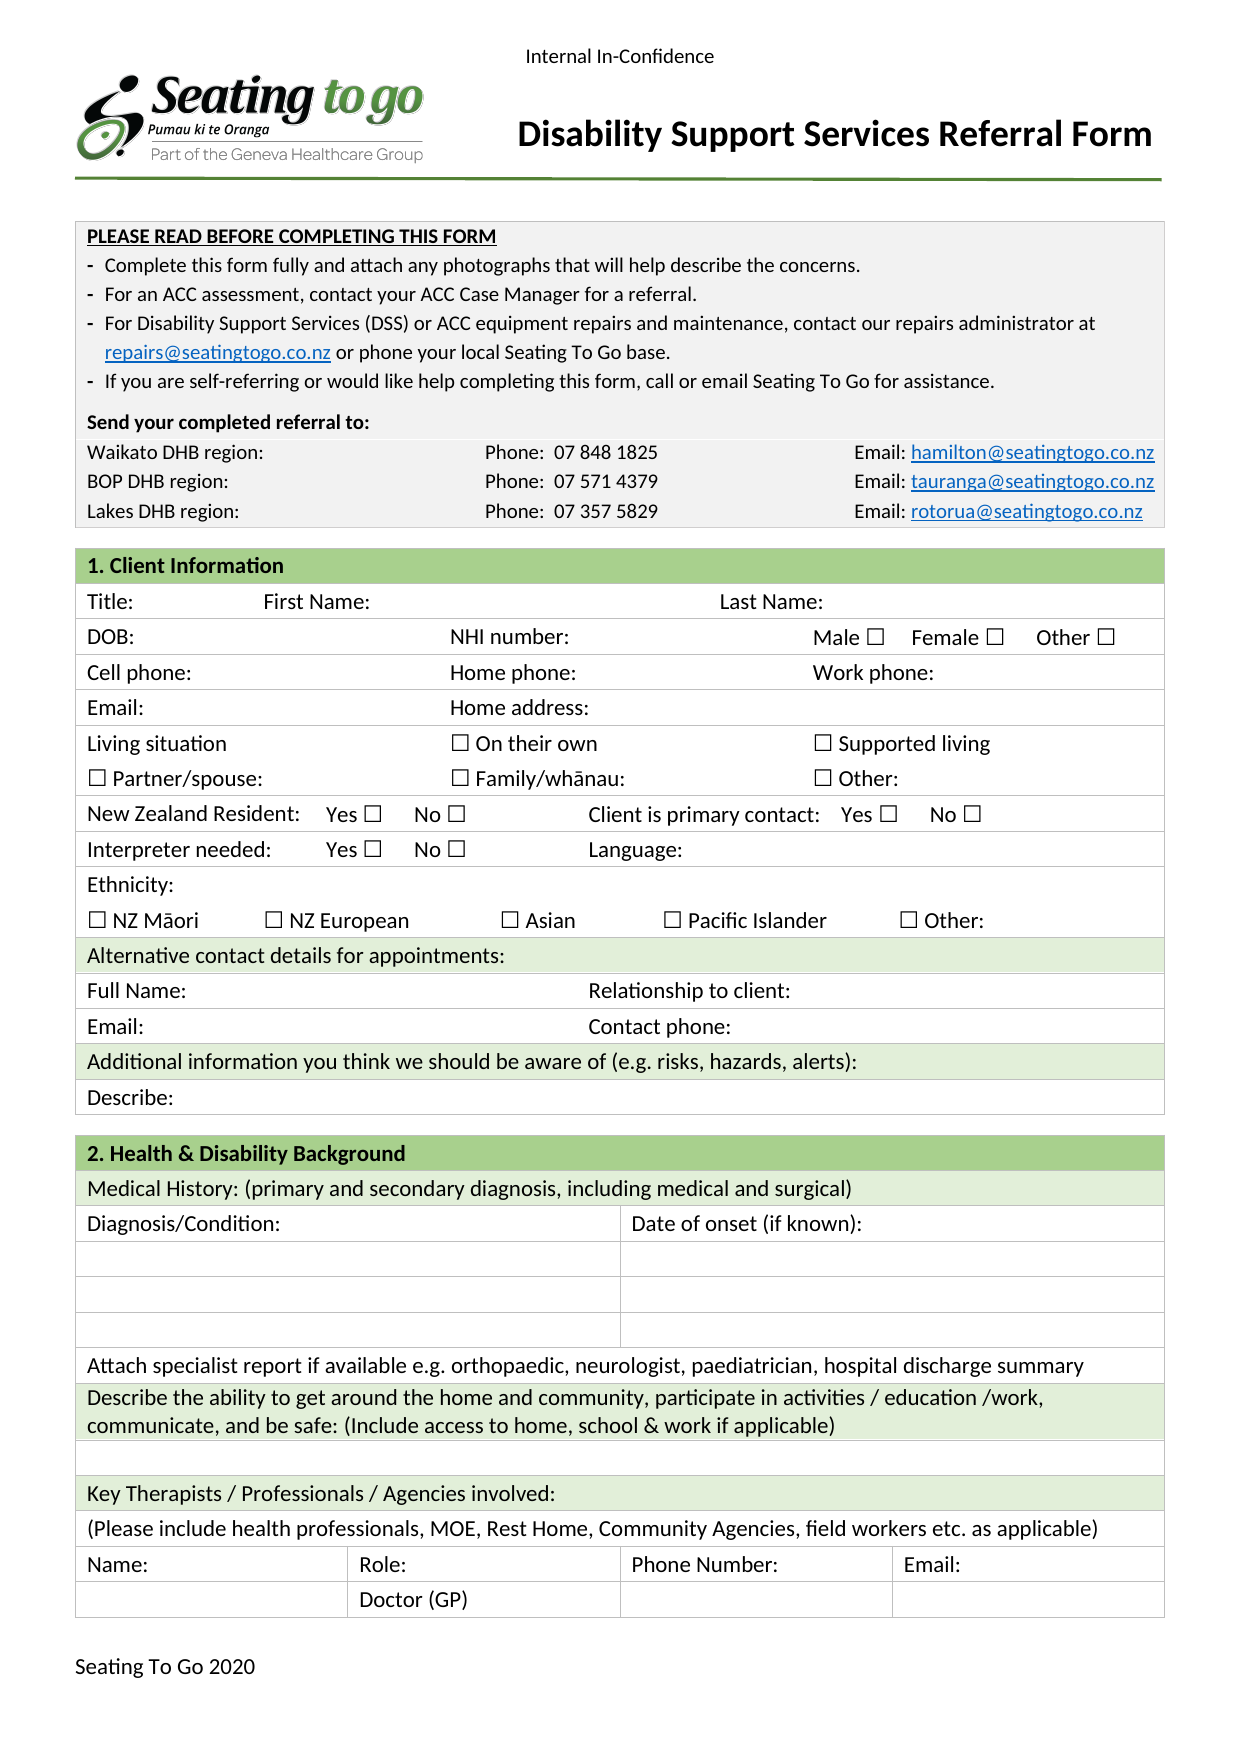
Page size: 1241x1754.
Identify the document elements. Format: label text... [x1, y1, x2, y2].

table_cell Relationship to client: [577, 974, 1164, 1008]
table_cell (Please include health professionals, MOE, Rest Home, Community Agencies, field workers etc. as applicable) [76, 1511, 1164, 1546]
table_cell [76, 1277, 620, 1312]
table_header 2. Health & Disability Background [76, 1136, 1164, 1170]
table_cell Date of onset (if known): [621, 1206, 1164, 1241]
table_cell DOB: [76, 619, 438, 654]
table_cell [76, 1242, 620, 1276]
picture [75, 73, 431, 175]
table_cell Email: [893, 1547, 1164, 1581]
table_cell Full Name: [76, 974, 577, 1008]
table_cell Waikato DHB region: BOP DHB region: Lakes DHB region: [76, 440, 474, 527]
table_cell Yes No [315, 832, 577, 866]
table_cell Interpreter needed: [76, 832, 314, 866]
table_cell Describe: [76, 1080, 1164, 1114]
table_cell Phone: 07 848 1825 Phone: 07 571 4379 Phone: 07 357 5829 [474, 440, 843, 527]
table_cell Email: hamilton@seatingtogo.co.nz Email: tauranga@seatingtogo.co.nz Email: rotorua@seatingtogo.co.nz [843, 440, 1164, 527]
table_cell NHI number: [439, 619, 801, 654]
table_cell Work phone: [801, 655, 1164, 689]
table_cell [621, 1277, 1164, 1312]
table_cell Describe the ability to get around the home and community, participate in activities / education /work, communicate, and be safe: (Include access to home, school & work if applicable) [76, 1384, 1164, 1439]
table_cell Supported living [801, 726, 1164, 760]
table_cell Male Female Other [801, 619, 1164, 654]
table_cell Last Name: [708, 584, 1164, 618]
table_cell Cell phone: [76, 655, 438, 689]
table_cell Title: [76, 584, 252, 618]
table_cell Name: [76, 1547, 347, 1581]
table_cell NZ Māori [76, 902, 252, 937]
table_cell Contact phone: [577, 1009, 1164, 1043]
table_cell Language: [577, 832, 1164, 866]
table_cell [76, 1582, 347, 1617]
table_cell Doctor (GP) [348, 1582, 620, 1617]
table_cell Partner/spouse: [76, 760, 438, 795]
table_cell Pacific Islander [651, 902, 887, 937]
table_cell [893, 1582, 1164, 1617]
table_cell Role: [348, 1547, 620, 1581]
table_cell Email: [76, 690, 438, 724]
table_header PLEASE READ BEFORE COMPLETING THIS FORM Complete this form fully and attach any photographs that will help describe the concerns. For an ACC assessment, contact your ACC Case Manager for a referral. For Disability Support Services (DSS) or ACC equipment repairs and maintenance, contact our repairs administrator at repairs@seatingtogo.co.nz or phone your local Seating To Go base. If you are self-referring or would like help completing this form, call or email Seating To Go for assistance. Send your completed referral to: [76, 222, 1164, 439]
table_cell Yes No [315, 796, 577, 831]
table_cell First Name: [252, 584, 708, 618]
table_cell Living situation [76, 726, 438, 760]
table_cell Alternative contact details for appointments: [76, 938, 1164, 972]
table_cell Ethnicity: [76, 867, 1164, 902]
table_cell Attach specialist report if available e.g. orthopaedic, neurologist, paediatrician, hospital discharge summary [76, 1348, 1164, 1382]
table_cell NZ European [252, 902, 488, 937]
table_cell Other: [801, 760, 1164, 795]
table_cell Phone Number: [621, 1547, 892, 1581]
table_cell Client is primary contact: Yes No [577, 796, 1164, 831]
table_header 1. Client Information [76, 549, 1164, 583]
table_cell [76, 1313, 620, 1347]
table_cell Home phone: [439, 655, 801, 689]
table_cell Other: [887, 902, 1164, 937]
table_cell Family/whānau: [439, 760, 801, 795]
table_cell [76, 1441, 1164, 1475]
table_cell [621, 1313, 1164, 1347]
table_cell [621, 1582, 892, 1617]
table_cell Home address: [439, 690, 1164, 724]
table_cell Key Therapists / Professionals / Agencies involved: [76, 1476, 1164, 1510]
table_cell Asian [488, 902, 651, 937]
table_cell Email: [76, 1009, 577, 1043]
table_cell On their own [439, 726, 801, 760]
table_cell [621, 1242, 1164, 1276]
table_cell Diagnosis/Condition: [76, 1206, 620, 1241]
table_cell Medical History: (primary and secondary diagnosis, including medical and surgical) [76, 1171, 1164, 1205]
table_cell New Zealand Resident: [76, 796, 314, 831]
table_cell Additional information you think we should be aware of (e.g. risks, hazards, alerts): [76, 1044, 1164, 1079]
